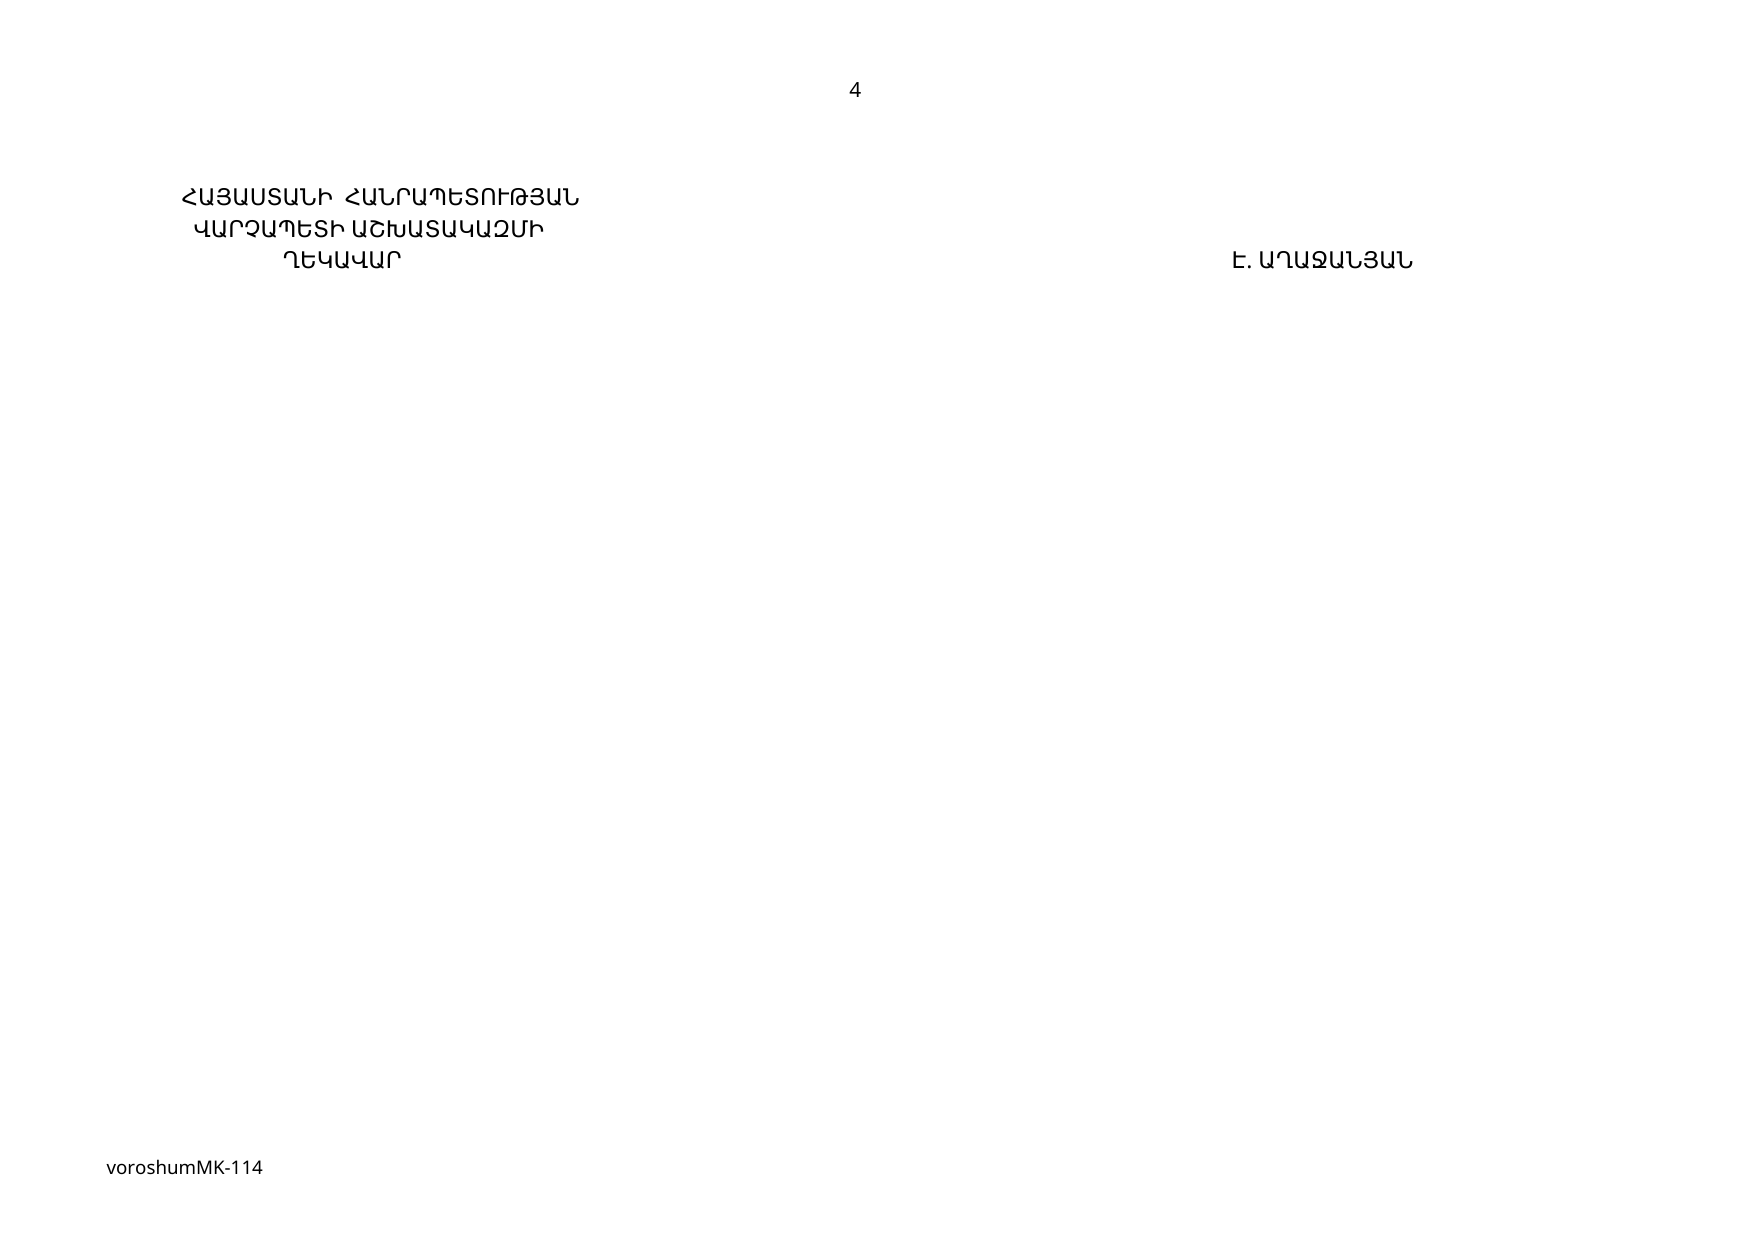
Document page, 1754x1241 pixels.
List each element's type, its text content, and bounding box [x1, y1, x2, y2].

text ՀԱՅԱՍՏԱՆԻ ՀԱՆՐԱՊԵՏՈՒԹՅԱՆ [106, 181, 1604, 212]
text ՂԵԿԱՎԱՐ Է. ԱՂԱՋԱՆՅԱՆ [106, 244, 1604, 275]
text ՎԱՐՉԱՊԵՏԻ ԱՇԽԱՏԱԿԱԶՄԻ [106, 212, 1604, 244]
